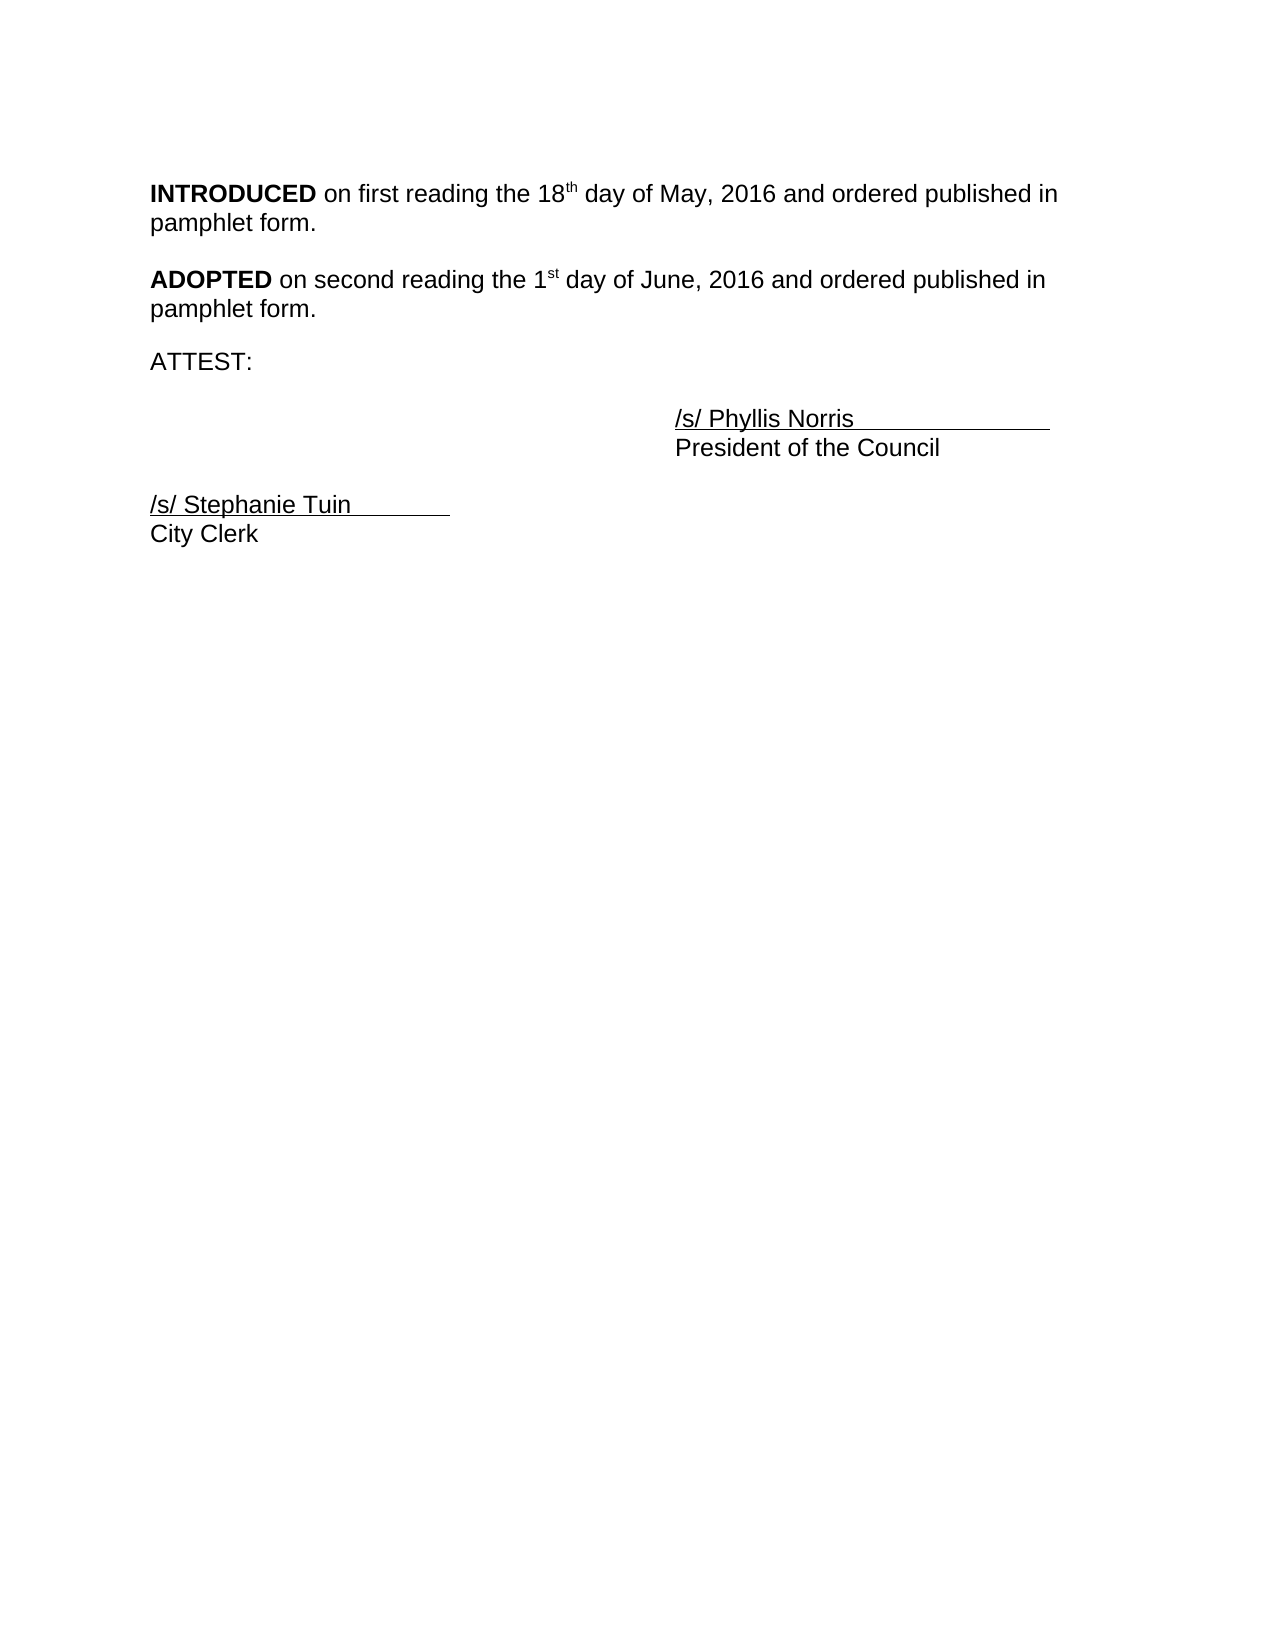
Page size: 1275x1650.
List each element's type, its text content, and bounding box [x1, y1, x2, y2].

text ATTEST: [150, 347, 1125, 375]
text INTRODUCED on first reading the 18th day of May, 2016 and ordered published in pamphlet form. [150, 179, 1125, 236]
text /s/ Phyllis Norris [150, 404, 1125, 433]
text City Clerk [150, 519, 1125, 548]
text President of the Council [150, 433, 1125, 462]
text /s/ Stephanie Tuin [150, 490, 1125, 519]
text ADOPTED on second reading the 1st day of June, 2016 and ordered published in pamphlet form. [150, 265, 1125, 322]
